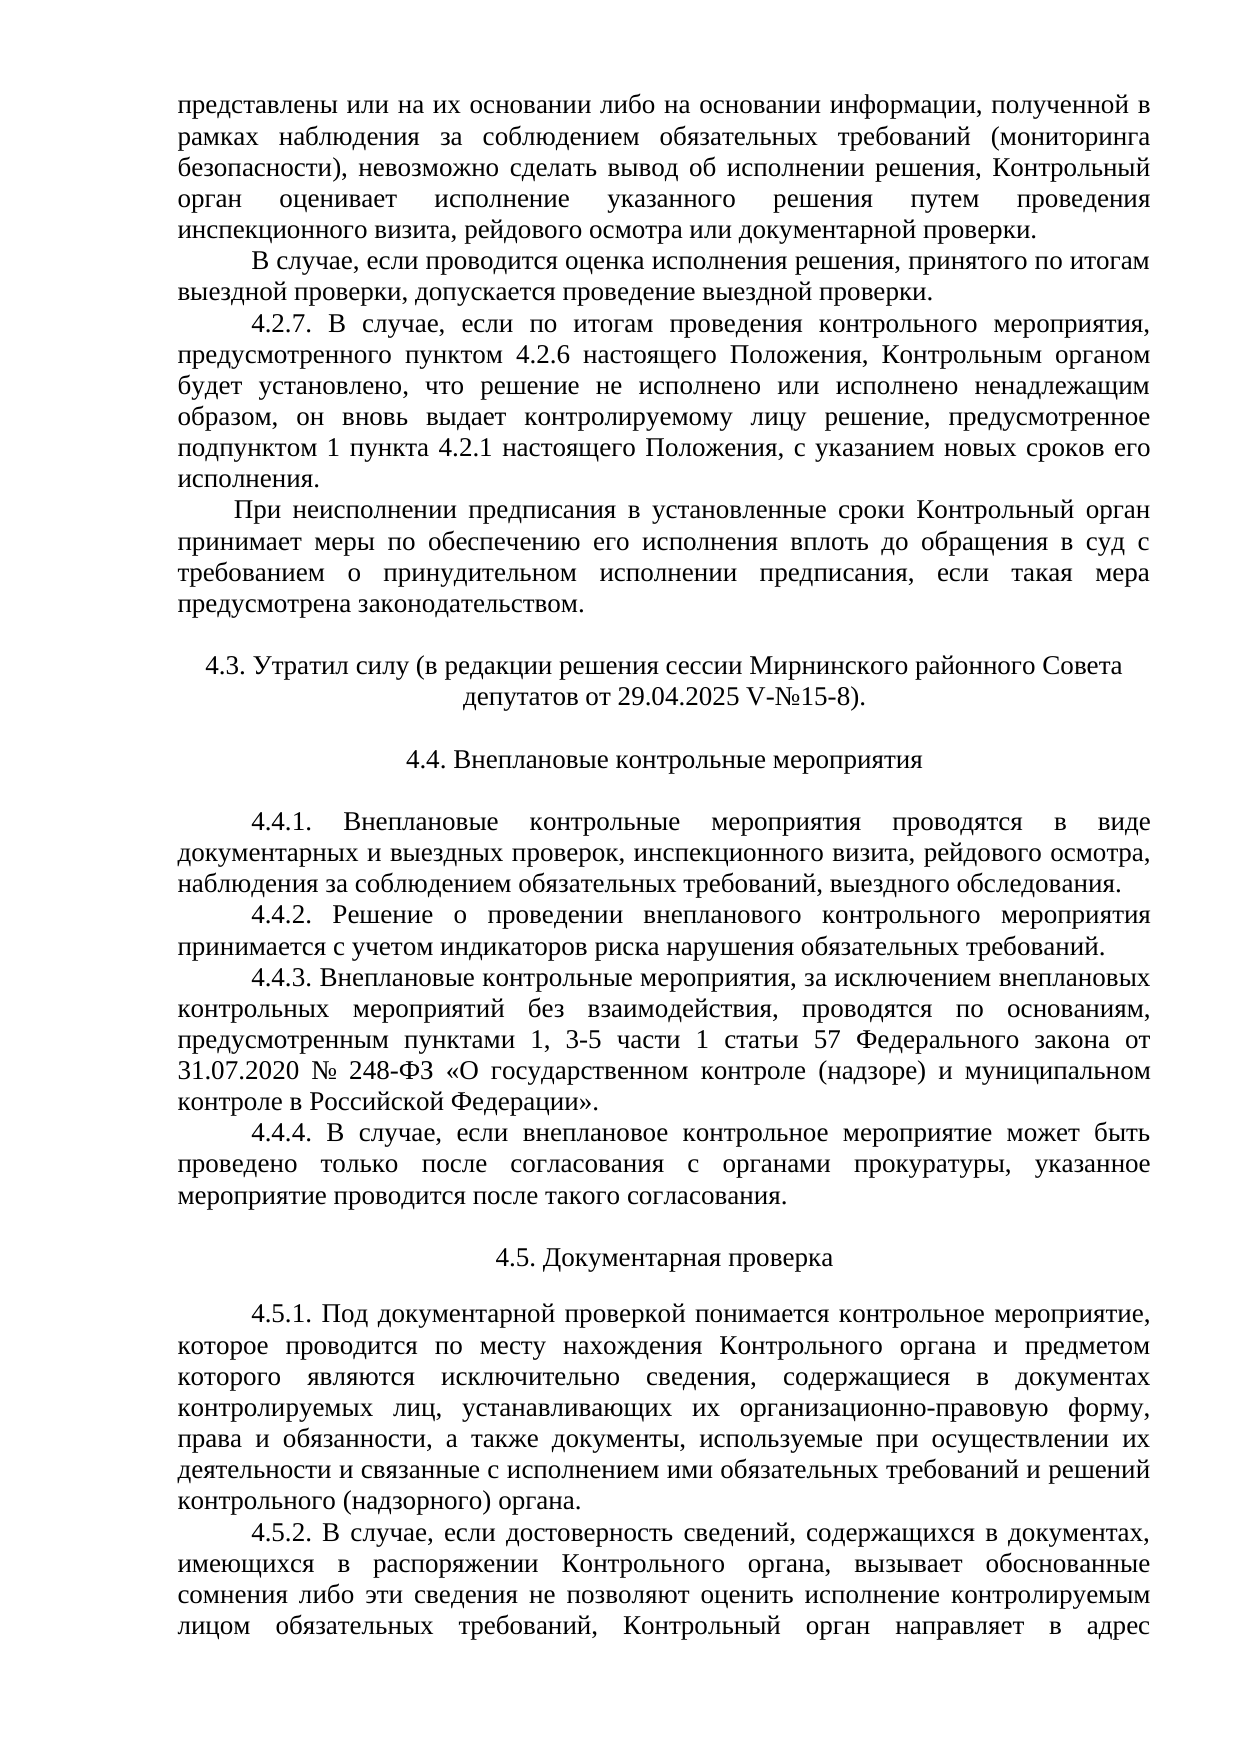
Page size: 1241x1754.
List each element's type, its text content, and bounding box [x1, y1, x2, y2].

text 4.2.7. В случае, если по итогам проведения контрольного мероприятия, предусмотренного пунктом 4.2.6 настоящего Положения, Контрольным органом будет установлено, что решение не исполнено или исполнено ненадлежащим образом, он вновь выдает контролируемому лицу решение, предусмотренное подпунктом 1 пункта 4.2.1 настоящего Положения, с указанием новых сроков его исполнения. [177, 307, 1152, 493]
text 4.4.3. Внеплановые контрольные мероприятия, за исключением внеплановых контрольных мероприятий без взаимодействия, проводятся по основаниям, предусмотренным пунктами 1, 3-5 части 1 статьи 57 Федерального закона от 31.07.2020 № 248-ФЗ «О государственном контроле (надзоре) и муниципальном контроле в Российской Федерации». [177, 961, 1152, 1116]
text При неисполнении предписания в установленные сроки Контрольный орган принимает меры по обеспечению его исполнения вплоть до обращения в суд с требованием о принудительном исполнении предписания, если такая мера предусмотрена законодательством. [177, 493, 1152, 618]
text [177, 1516, 1152, 1640]
list 4.4.1. Внеплановые контрольные мероприятия проводятся в виде документарных и выездных проверок, инспекционного визита, рейдового осмотра, наблюдения за соблюдением обязательных требований, выездного обследования. [177, 805, 1152, 898]
text В случае, если проводится оценка исполнения решения, принятого по итогам выездной проверки, допускается проведение выездной проверки. [177, 244, 1152, 307]
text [177, 89, 1152, 244]
text 4.5. Документарная проверка [177, 1241, 1152, 1272]
list 4.3. Утратил силу (в редакции решения сессии Мирнинского районного Совета депутатов от 29.04.2025 V-№15-8). [177, 649, 1152, 712]
list 4.4. Внеплановые контрольные мероприятия [177, 743, 1152, 774]
list 4.5.1. Под документарной проверкой понимается контрольное мероприятие, которое проводится по месту нахождения Контрольного органа и предметом которого являются исключительно сведения, содержащиеся в документах контролируемых лиц, устанавливающих их организационно-правовую форму, права и обязанности, а также документы, используемые при осуществлении их деятельности и связанные с исполнением ими обязательных требований и решений контрольного (надзорного) органа. [177, 1298, 1152, 1516]
text 4.4.4. В случае, если внеплановое контрольное мероприятие может быть проведено только после согласования с органами прокуратуры, указанное мероприятие проводится после такого согласования. [177, 1116, 1152, 1210]
list 4.4.2. Решение о проведении внепланового контрольного мероприятия принимается с учетом индикаторов риска нарушения обязательных требований. [177, 898, 1152, 961]
